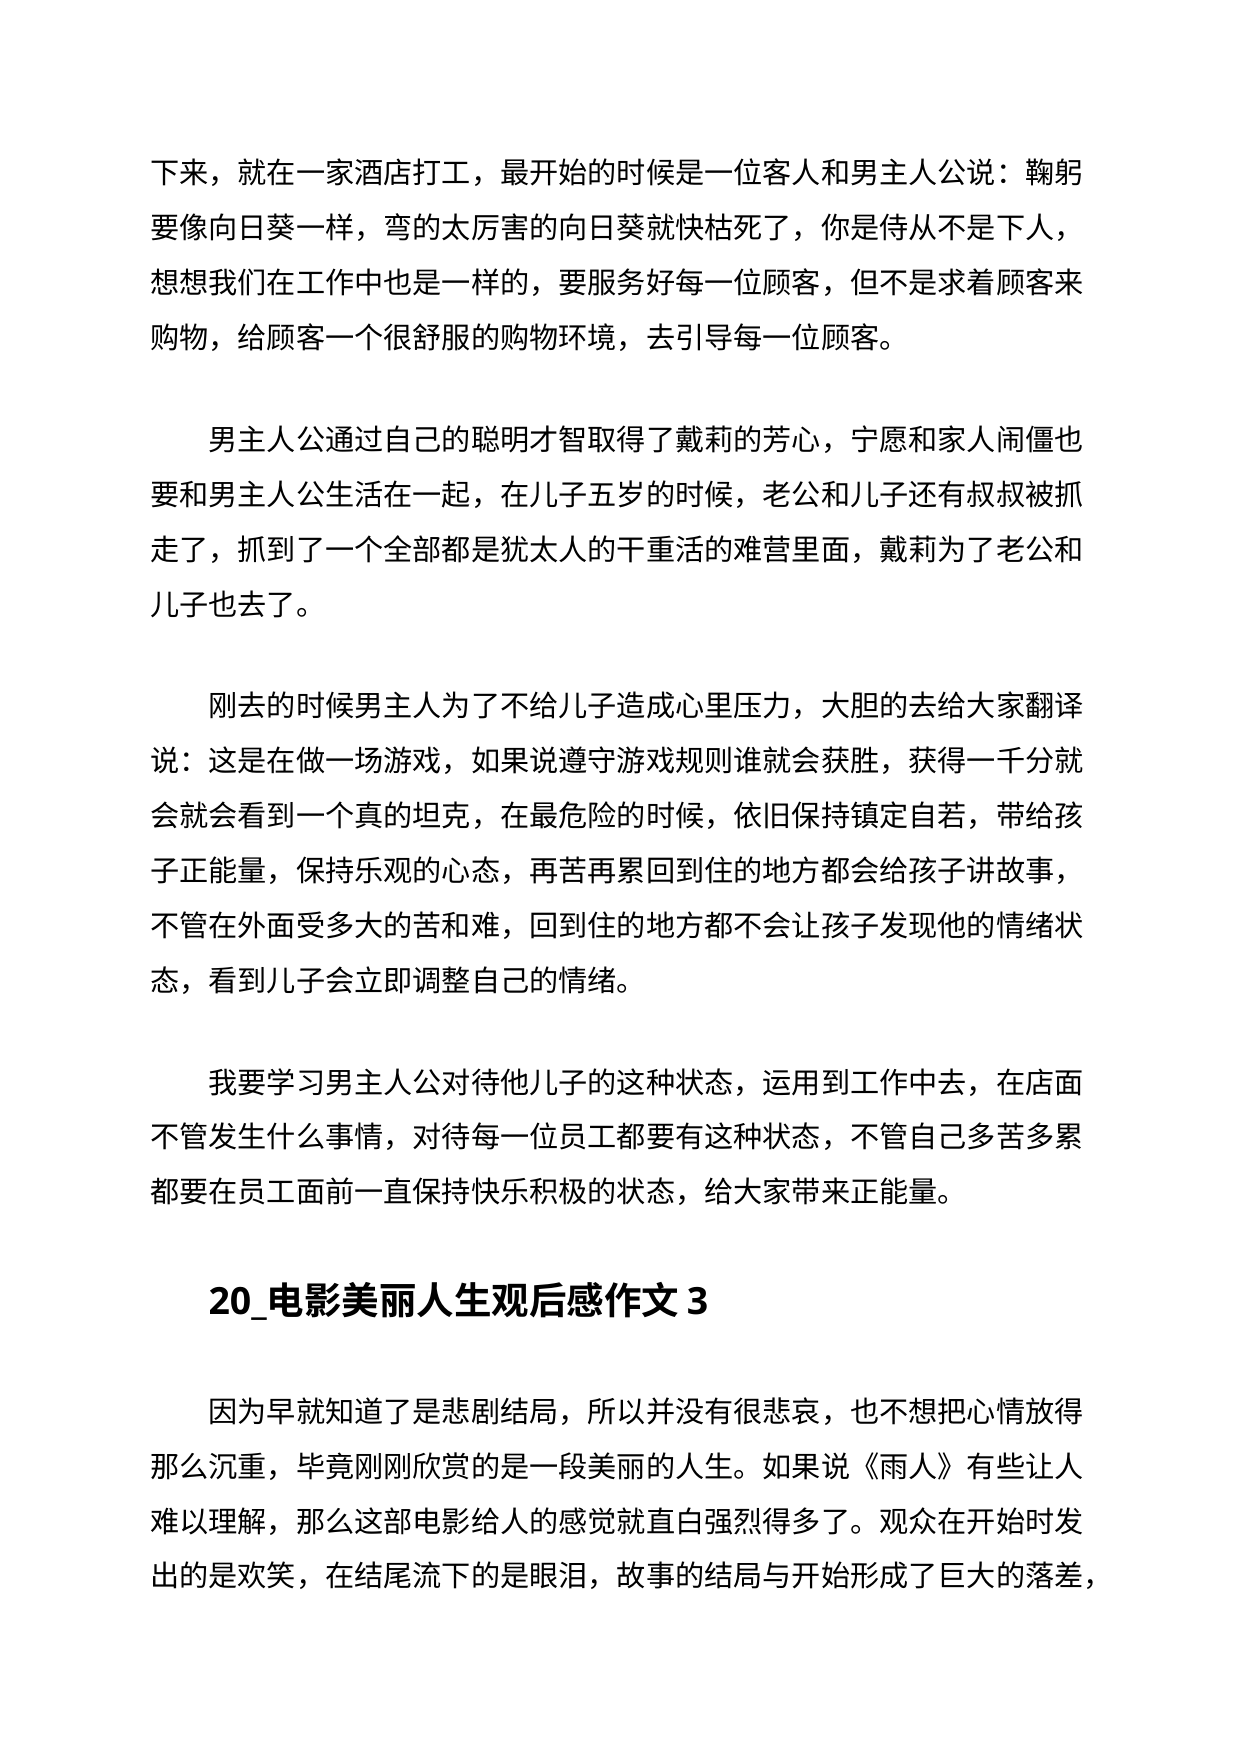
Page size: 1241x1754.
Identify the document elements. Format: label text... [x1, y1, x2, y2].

text 刚去的时候男主人为了不给儿子造成心里压力，大胆的去给大家翻译说：这是在做一场游戏，如果说遵守游戏规则谁就会获胜，获得一千分就会就会看到一个真的坦克，在最危险的时候，依旧保持镇定自若，带给孩子正能量，保持乐观的心态，再苦再累回到住的地方都会给孩子讲故事，不管在外面受多大的苦和难，回到住的地方都不会让孩子发现他的情绪状态，看到儿子会立即调整自己的情绪。 [150, 683, 1090, 1000]
text 男主人公通过自己的聪明才智取得了戴莉的芳心，宁愿和家人闹僵也要和男主人公生活在一起，在儿子五岁的时候，老公和儿子还有叔叔被抓走了，抓到了一个全部都是犹太人的干重活的难营里面，戴莉为了老公和儿子也去了。 [150, 416, 1090, 623]
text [150, 150, 1090, 357]
text 我要学习男主人公对待他儿子的这种状态，运用到工作中去，在店面不管发生什么事情，对待每一位员工都要有这种状态，不管自己多苦多累都要在员工面前一直保持快乐积极的状态，给大家带来正能量。 [150, 1059, 1090, 1211]
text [150, 1388, 1090, 1595]
text 20_电影美丽人生观后感作文3 [150, 1271, 1090, 1325]
